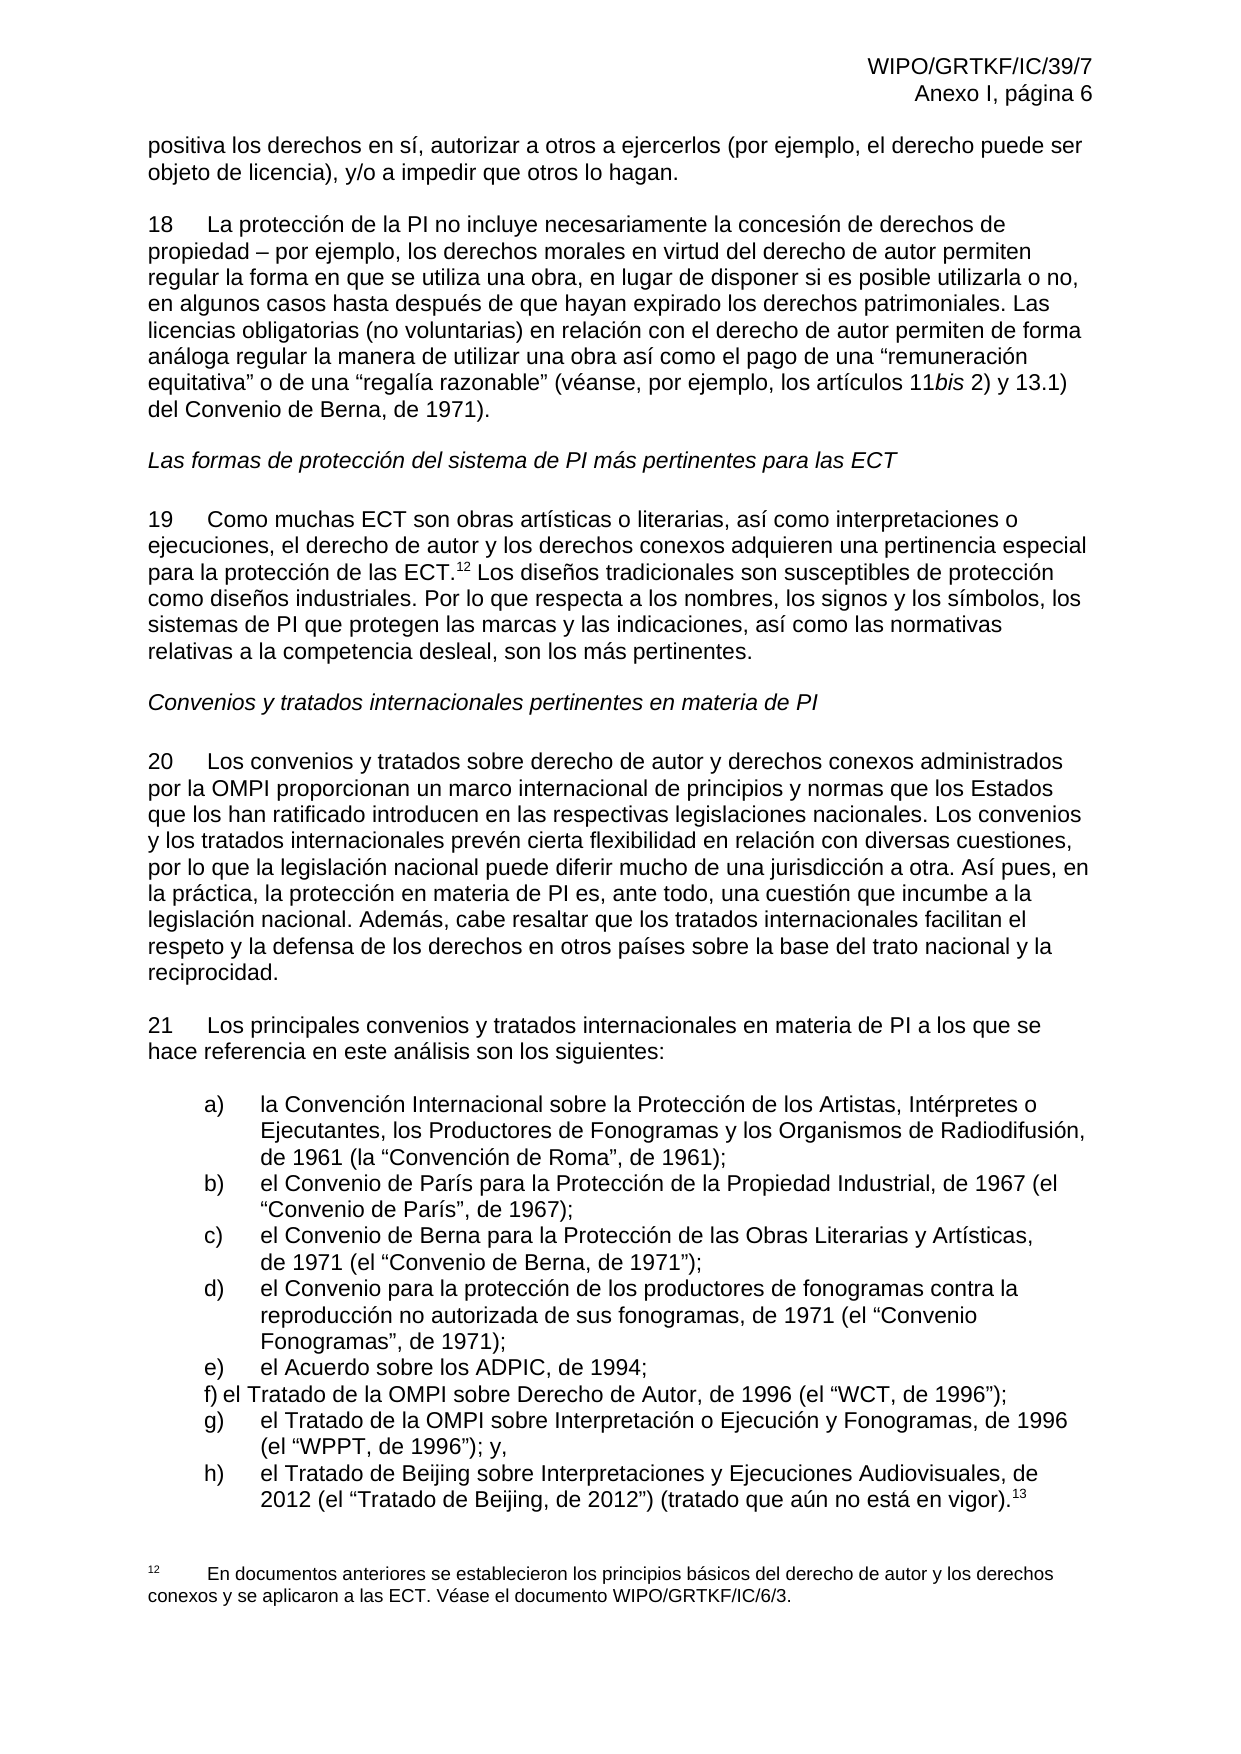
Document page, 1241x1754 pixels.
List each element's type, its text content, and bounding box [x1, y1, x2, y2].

list el Convenio de París para la Protección de la Propiedad Industrial, de 1967 (el “Convenio de París”, de 1967); [204, 1170, 1092, 1222]
text Los convenios y tratados sobre derecho de autor y derechos conexos administrados por la OMPI proporcionan un marco internacional de principios y normas que los Estados que los han ratificado introducen en las respectivas legislaciones nacionales. Los convenios y los tratados internacionales prevén cierta flexibilidad en relación con diversas cuestiones, por lo que la legislación nacional puede diferir mucho de una jurisdicción a otra. Así pues, en la práctica, la protección en materia de PI es, ante todo, una cuestión que incumbe a la legislación nacional. Además, cabe resaltar que los tratados internacionales facilitan el respeto y la defensa de los derechos en otros países sobre la base del trato nacional y la reciprocidad. [148, 748, 1092, 985]
list el Convenio para la protección de los productores de fonogramas contra la reproducción no autorizada de sus fonogramas, de 1971 (el “Convenio Fonogramas”, de 1971); [204, 1275, 1092, 1354]
text Como muchas ECT son obras artísticas o literarias, así como interpretaciones o ejecuciones, el derecho de autor y los derechos conexos adquieren una pertinencia especial para la protección de las ECT. Los diseños tradicionales son susceptibles de protección como diseños industriales. Por lo que respecta a los nombres, los signos y los símbolos, los sistemas de PI que protegen las marcas y las indicaciones, así como las normativas relativas a la competencia desleal, son los más pertinentes. [148, 506, 1092, 664]
list el Convenio de Berna para la Protección de las Obras Literarias y Artísticas, de 1971 (el “Convenio de Berna, de ); [204, 1222, 1092, 1275]
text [148, 132, 1092, 185]
list el Tratado de la OMPI sobre Derecho de Autor, de 1996 (el “WCT, de ); [204, 1381, 1092, 1407]
text Los principales convenios y tratados internacionales en materia de PI a los que se hace referencia en este análisis son los siguientes: [148, 1012, 1092, 1064]
list la Convención Internacional sobre la Protección de los Artistas, Intérpretes o Ejecutantes, los Productores de Fonogramas y los Organismos de Radiodifusión, de 1961 (la “Convención de Roma”, de 1961); [204, 1091, 1092, 1170]
text Las formas de protección del sistema de PI más pertinentes para las ECT [148, 447, 1092, 473]
list el Tratado de Beijing sobre Interpretaciones y Ejecuciones Audiovisuales, de 2012 (el “Tratado de Beijing, de 2012”) (tratado que aún no está en vigor). [204, 1460, 1092, 1512]
text La protección de la PI no incluye necesariamente la concesión de derechos de propiedad – por ejemplo, los derechos morales en virtud del derecho de autor permiten regular la forma en que se utiliza una obra, en lugar de disponer si es posible utilizarla o no, en algunos casos hasta después de que hayan expirado los derechos patrimoniales. Las licencias obligatorias (no voluntarias) en relación con el derecho de autor permiten de forma análoga regular la manera de utilizar una obra así como el pago de una “remuneración equitativa” o de una “regalía razonable” (véanse, por ejemplo, los artículos 11bis 2) y 13.1) del Convenio de Berna, de 1971). [148, 211, 1092, 422]
list el Acuerdo sobre los ADPIC, de 1994; [204, 1354, 1092, 1381]
list el Tratado de la OMPI sobre Interpretación o Ejecución y Fonogramas, de 1996 (el “WPPT, de ); y, [204, 1407, 1092, 1460]
text Convenios y tratados internacionales pertinentes en materia de PI [148, 689, 1092, 716]
